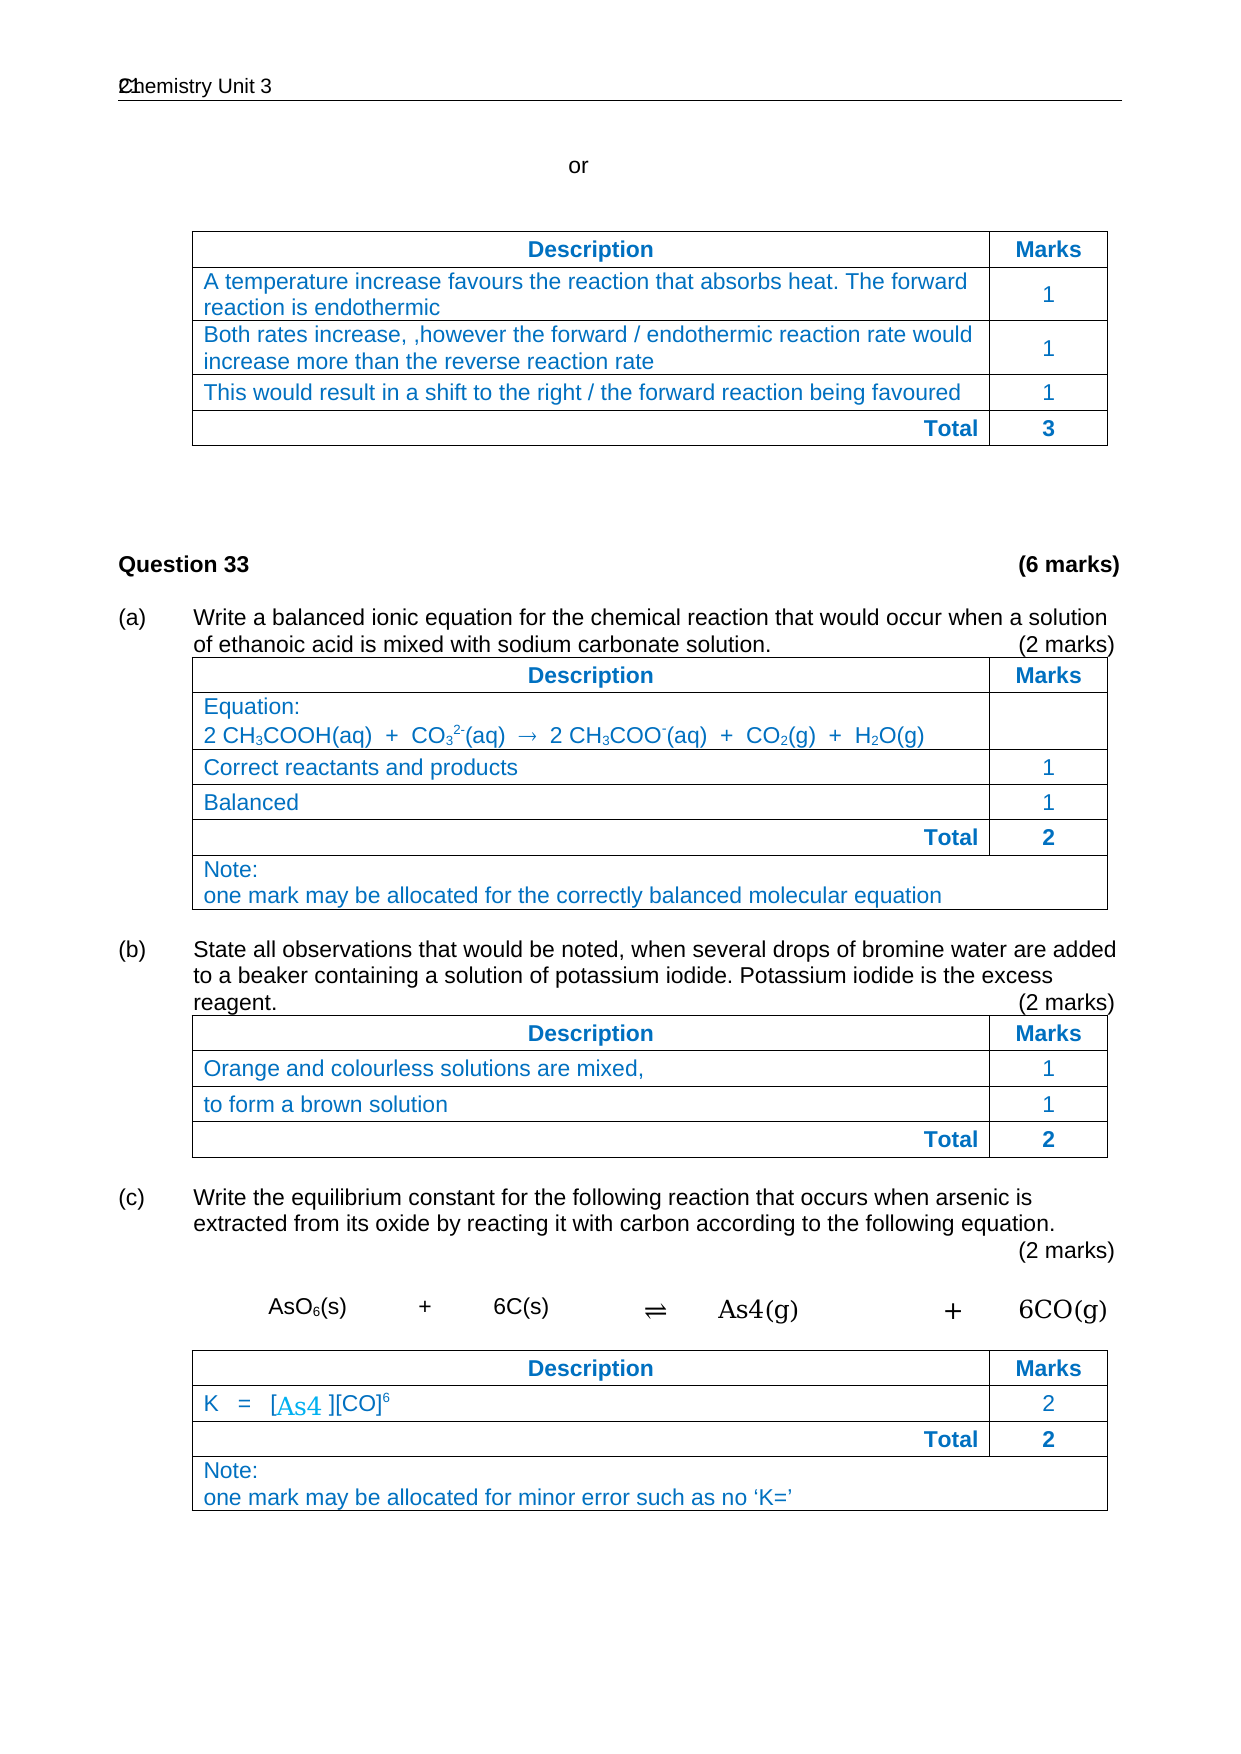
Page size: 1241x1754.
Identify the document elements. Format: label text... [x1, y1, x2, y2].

table_cell 1 [990, 375, 1107, 409]
table_cell [990, 693, 1107, 748]
list Write the equilibrium constant for the following reaction that occurs when arsenic is extracted from its oxide by reacting it with carbon according to the following equation. (2 marks) [118, 1184, 1122, 1263]
table_cell 3 [990, 411, 1107, 445]
table_header Description [193, 1351, 989, 1385]
text (a) Write a balanced ionic equation for the chemical reaction that would occur when a solution of ethanoic acid is mixed with sodium carbonate solution. (2 marks) [118, 604, 1122, 657]
table_cell A temperature increase favours the reaction that absorbs heat. The forward reaction is endothermic [193, 268, 989, 320]
table_header Description [193, 658, 989, 692]
table_header Marks [990, 1351, 1107, 1385]
text Question 33 (6 marks) [118, 551, 1122, 578]
table_cell Orange and colourless solutions are mixed, [193, 1051, 989, 1086]
table_cell 1 [990, 785, 1107, 819]
table_header Description [193, 1016, 989, 1050]
text (b) State all observations that would be noted, when several drops of bromine water are added to a beaker containing a solution of potassium iodide. Potassium iodide is the excess reagent. (2 marks) [118, 936, 1122, 1015]
table_cell This would result in a shift to the right / the forward reaction being favoured [193, 375, 989, 409]
table_cell Both rates increase, ,however the forward / endothermic reaction rate would increase more than the reverse reaction rate [193, 321, 989, 374]
table_cell 2 [990, 820, 1107, 855]
table_cell Total [193, 411, 989, 445]
table_cell 1 [990, 750, 1107, 784]
list AsO6(s) + 6C(s) ⇌ As4(g) + 6CO(g) [268, 1289, 1122, 1323]
table_cell 2 [990, 1422, 1107, 1456]
table_header Marks [990, 658, 1107, 692]
table_cell Total [193, 1122, 989, 1157]
table_header Marks [990, 1016, 1107, 1050]
table_cell Total [193, 820, 989, 855]
table_cell Total [193, 1422, 989, 1456]
table_cell Equation: 2 CH3COOH(aq) + CO32-(aq) 2 CH3COO-(aq) + CO2(g) + H2O(g) [193, 693, 989, 748]
table_cell Note: one mark may be allocated for minor error such as no ‘K=’ [193, 1457, 1107, 1510]
table_cell Note: one mark may be allocated for the correctly balanced molecular equation [193, 856, 1107, 908]
table_cell 1 [990, 1051, 1107, 1086]
text or [493, 152, 1122, 178]
table_cell 1 [990, 321, 1107, 374]
table_cell 1 [990, 1087, 1107, 1121]
table_cell to form a brown solution [193, 1087, 989, 1121]
table_header Description [193, 232, 989, 267]
table_cell 1 [990, 268, 1107, 320]
table_cell K = [As4 ][CO]6 [193, 1386, 989, 1421]
table_cell Balanced [193, 785, 989, 819]
table_header Marks [990, 232, 1107, 267]
table_cell Correct reactants and products [193, 750, 989, 784]
table_cell 2 [990, 1122, 1107, 1157]
table_cell 2 [990, 1386, 1107, 1421]
